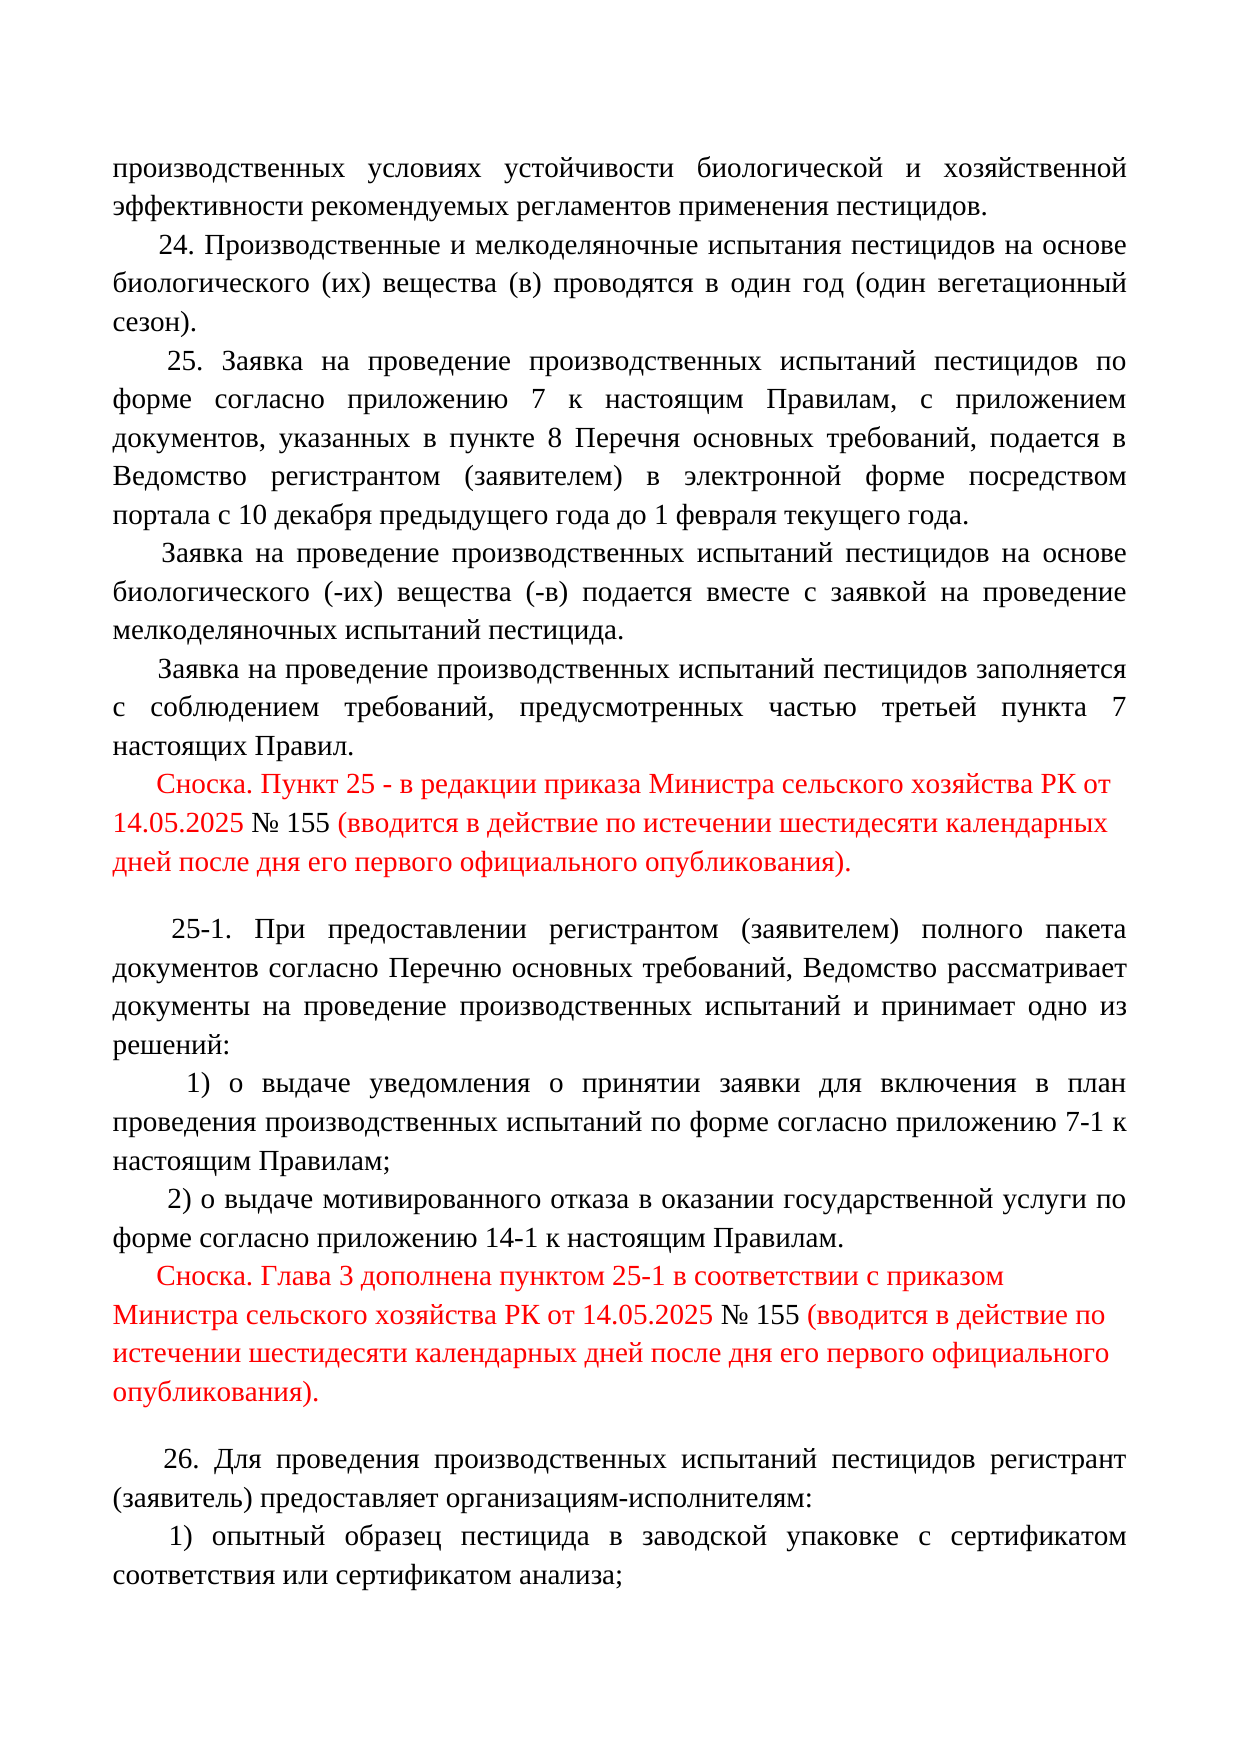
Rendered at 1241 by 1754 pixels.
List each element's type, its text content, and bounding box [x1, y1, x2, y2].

text 25. Заявка на проведение производственных испытаний пестицидов по форме согласно приложению 7 к настоящим Правилам, с приложением документов, указанных в пункте 8 Перечня основных требований, подается в Ведомство регистрантом (заявителем) в электронной форме посредством портала c 10 декабря предыдущего года до 1 февраля текущего года. [112, 343, 1128, 530]
text Сноска. Глава 3 дополнена пунктом 25-1 в соответствии с приказом Министра сельского хозяйства РК от 14.05.2025 № 155 (вводится в действие по истечении шестидесяти календарных дней после дня его первого официального опубликования). [112, 1258, 1128, 1438]
text 2) о выдаче мотивированного отказа в оказании государственной услуги по форме согласно приложению 14-1 к настоящим Правилам. [112, 1181, 1128, 1253]
text 1) о выдаче уведомления о принятии заявки для включения в план проведения производственных испытаний по форме согласно приложению 7-1 к настоящим Правилам; [112, 1066, 1128, 1176]
text 1) опытный образец пестицида в заводской упаковке с сертификатом соответствия или сертификатом анализа; [112, 1518, 1128, 1591]
text 25-1. При предоставлении регистрантом (заявителем) полного пакета документов согласно Перечню основных требований, Ведомство рассматривает документы на проведение производственных испытаний и принимает одно из решений: [112, 911, 1128, 1061]
text 26. Для проведения производственных испытаний пестицидов регистрант (заявитель) предоставляет организациям-исполнителям: [112, 1441, 1128, 1513]
text Сноска. Пункт 25 - в редакции приказа Министра сельского хозяйства РК от 14.05.2025 № 155 (вводится в действие по истечении шестидесяти календарных дней после дня его первого официального опубликования). [112, 767, 1128, 907]
text 24. Производственные и мелкоделяночные испытания пестицидов на основе биологического (их) вещества (в) проводятся в один год (один вегетационный сезон). [112, 227, 1128, 338]
text Заявка на проведение производственных испытаний пестицидов заполняется с соблюдением требований, предусмотренных частью третьей пункта 7 настоящих Правил. [112, 651, 1128, 762]
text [112, 150, 1128, 222]
text Заявка на проведение производственных испытаний пестицидов на основе биологического (-их) вещества (-в) подается вместе с заявкой на проведение мелкоделяночных испытаний пестицида. [112, 535, 1128, 646]
